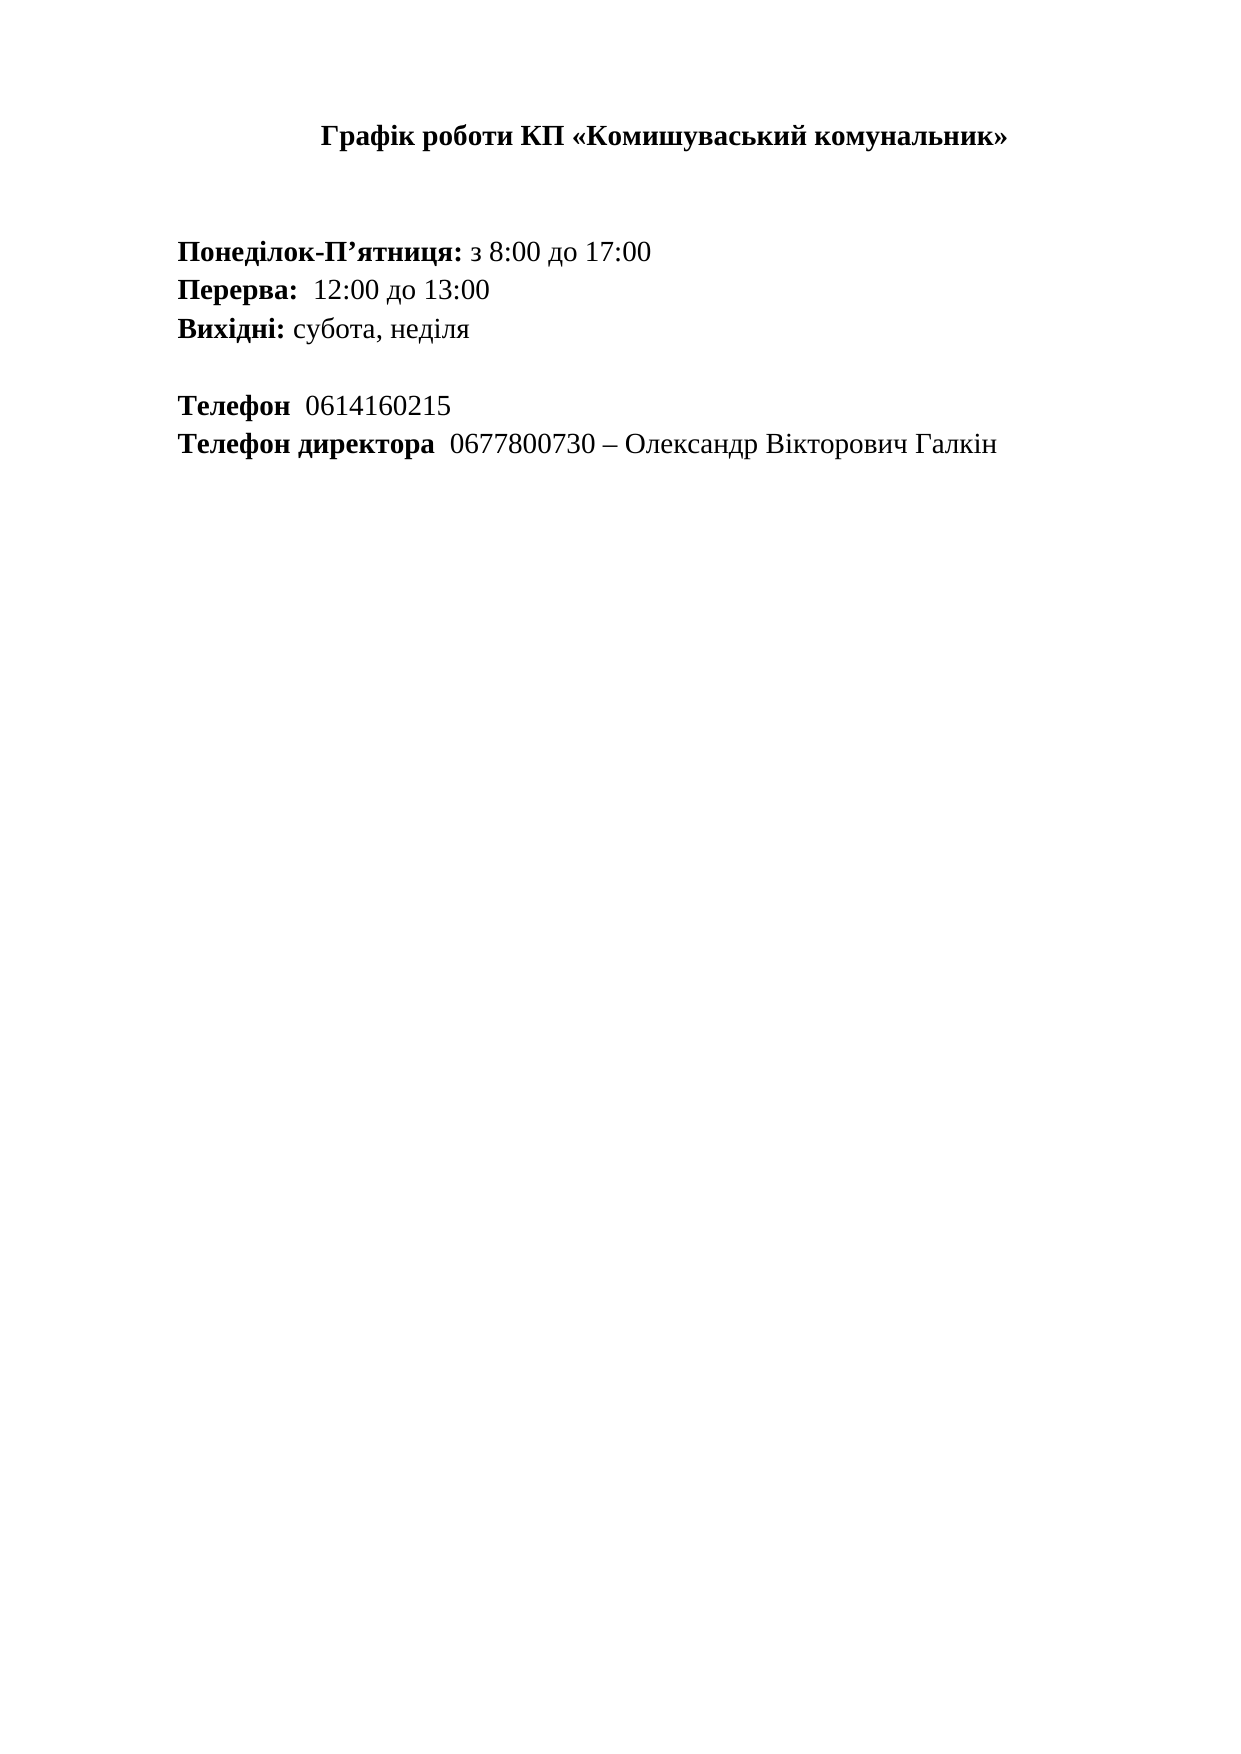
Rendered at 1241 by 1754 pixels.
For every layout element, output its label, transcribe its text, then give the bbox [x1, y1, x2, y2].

text Графік роботи КП «Комишуваський комунальник» [177, 118, 1152, 152]
text Телефон директора 0677800730 – Олександр Вікторович Галкін [177, 426, 1152, 460]
text Телефон 0614160215 [177, 388, 1152, 421]
text Вихідні: субота, неділя [177, 311, 1152, 344]
text Понеділок-П’ятниця: з 8:00 до 17:00 [177, 234, 1152, 267]
text Перерва: 12:00 до 13:00 [177, 272, 1152, 306]
